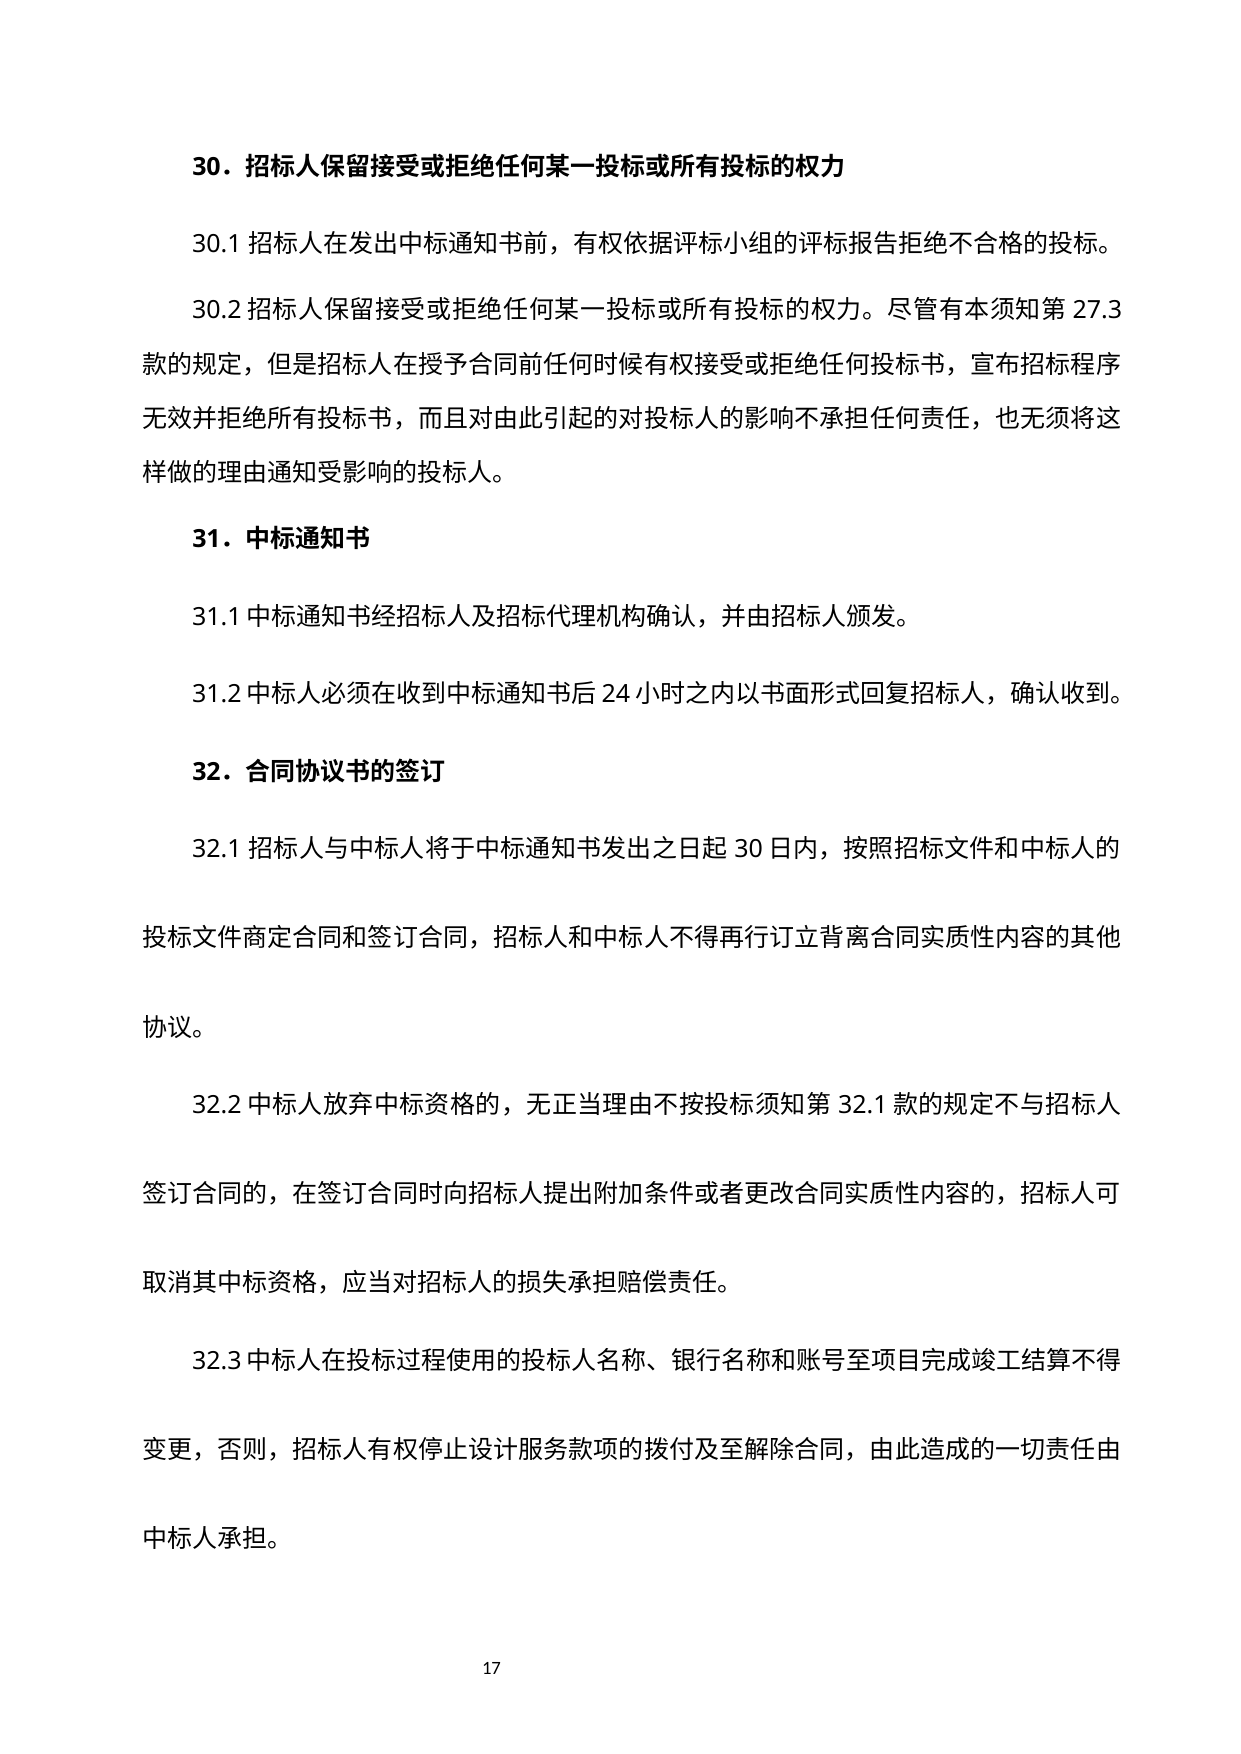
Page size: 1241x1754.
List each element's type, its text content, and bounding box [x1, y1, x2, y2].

text 32.2中标人放弃中标资格的，无正当理由不按投标须知第32.1款的规定不与招标人签订合同的，在签订合同时向招标人提出附加条件或者更改合同实质性内容的，招标人可取消其中标资格，应当对招标人的损失承担赔偿责任。 [142, 1073, 1122, 1310]
text 30.2招标人保留接受或拒绝任何某一投标或所有投标的权力。尽管有本须知第27.3款的规定，但是招标人在授予合同前任何时候有权接受或拒绝任何投标书，宣布招标程序无效并拒绝所有投标书，而且对由此引起的对投标人的影响不承担任何责任，也无须将这样做的理由通知受影响的投标人。 [142, 290, 1122, 489]
text 30．招标人保留接受或拒绝任何某一投标或所有投标的权力 [142, 135, 1122, 194]
text 31．中标通知书 [142, 507, 1122, 567]
text 32.1 招标人与中标人将于中标通知书发出之日起30日内，按照招标文件和中标人的投标文件商定合同和签订合同，招标人和中标人不得再行订立背离合同实质性内容的其他协议。 [142, 817, 1122, 1055]
text 32．合同协议书的签订 [142, 740, 1122, 799]
text 32.3中标人在投标过程使用的投标人名称、银行名称和账号至项目完成竣工结算不得变更，否则，招标人有权停止设计服务款项的拨付及至解除合同，由此造成的一切责任由中标人承担。 [142, 1328, 1122, 1566]
text 31.2中标人必须在收到中标通知书后24小时之内以书面形式回复招标人，确认收到。 [142, 662, 1122, 722]
text 30.1 招标人在发出中标通知书前，有权依据评标小组的评标报告拒绝不合格的投标。 [142, 212, 1122, 272]
text 31.1中标通知书经招标人及招标代理机构确认，并由招标人颁发。 [142, 585, 1122, 644]
